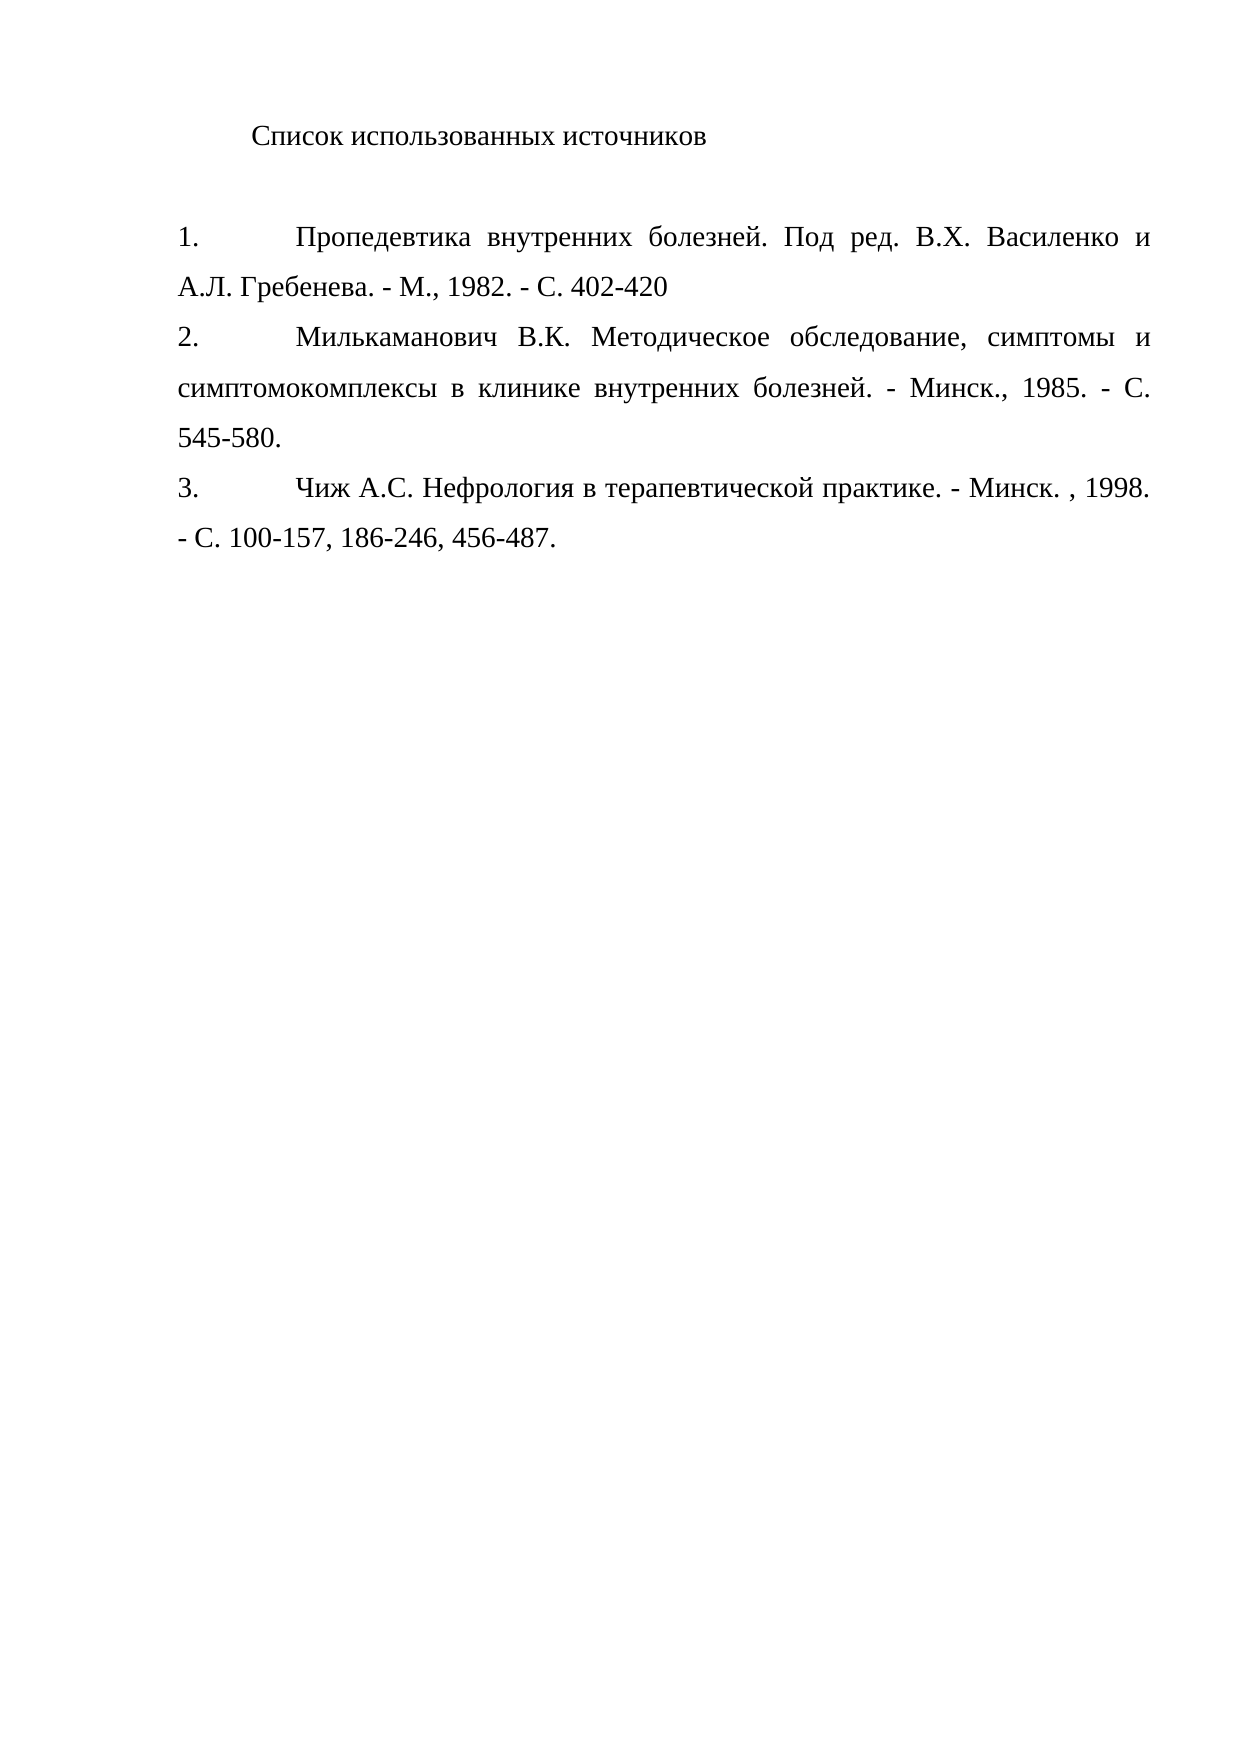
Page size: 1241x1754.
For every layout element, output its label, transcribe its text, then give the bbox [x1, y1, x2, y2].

list Пропедевтика внутренних болезней. Под ред. В.Х. Василенко и А.Л. Гребенева. - М., 1982. - С. 402-420 [177, 219, 1152, 303]
list Чиж А.С. Нефрология в терапевтической практике. - Минск. , 1998. - С. 100-157, 186-246, 456-487. [177, 470, 1152, 554]
text Список использованных источников [177, 118, 1152, 152]
list Милькаманович В.К. Методическое обследование, симптомы и симптомокомплексы в клинике внутренних болезней. - Минск., 1985. - С. 545-580. [177, 319, 1152, 453]
